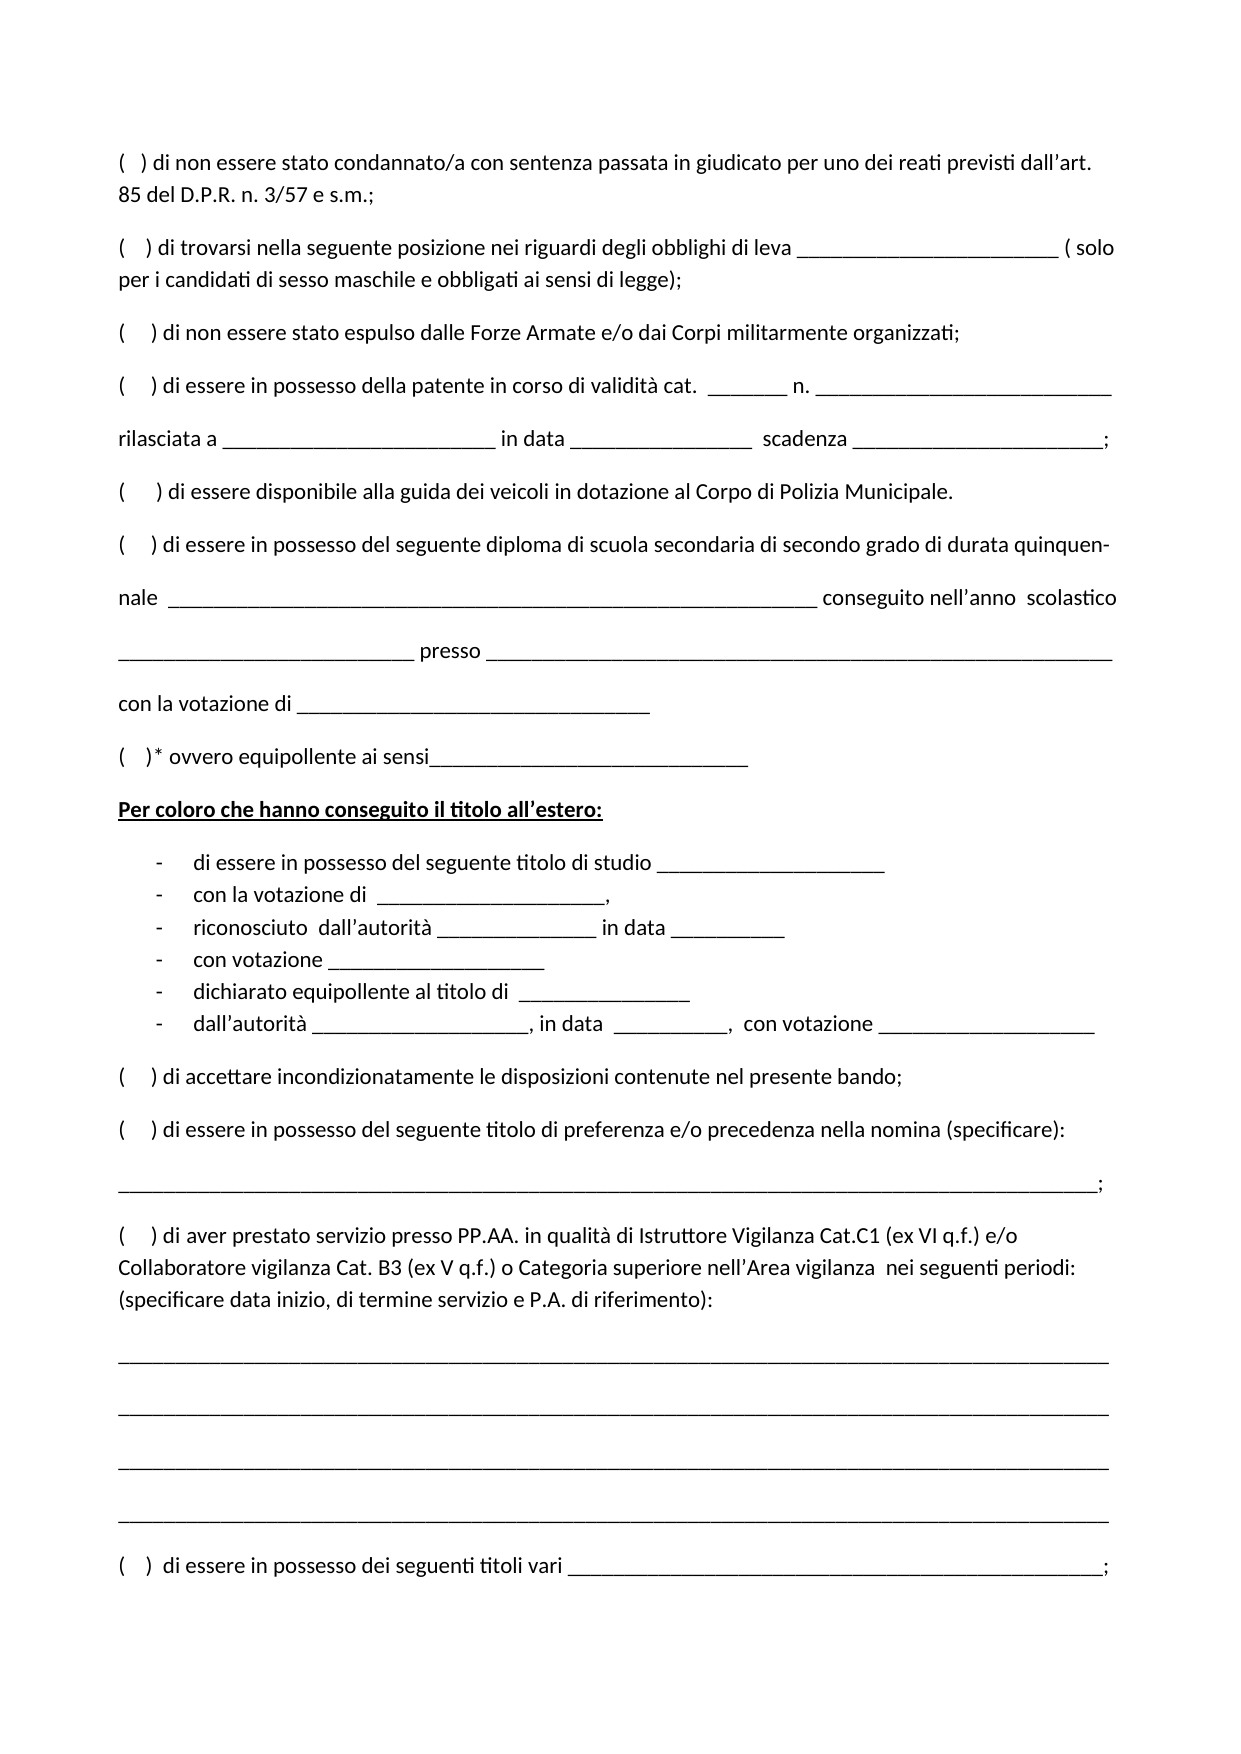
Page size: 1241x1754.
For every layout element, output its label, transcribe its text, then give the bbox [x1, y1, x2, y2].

text ( ) di essere in possesso del seguente titolo di preferenza e/o precedenza nella nomina (specificare): [118, 1115, 1122, 1143]
text ( ) di essere in possesso del seguente diploma di scuola secondaria di secondo grado di durata quinquen- [118, 530, 1122, 558]
text _______________________________________________________________________________________ [118, 1445, 1122, 1473]
text nale _________________________________________________________ conseguito nell’anno scolastico [118, 583, 1122, 611]
text con la votazione di _______________________________ [118, 689, 1122, 717]
list dichiarato equipollente al titolo di _______________ [156, 977, 1122, 1005]
text ( ) di trovarsi nella seguente posizione nei riguardi degli obblighi di leva _______________________ ( solo per i candidati di sesso maschile e obbligati ai sensi di legge); [118, 233, 1122, 293]
list con la votazione di ____________________, [156, 880, 1122, 908]
text rilasciata a ________________________ in data ________________ scadenza ______________________; [118, 424, 1122, 452]
list dall’autorità ___________________, in data __________, con votazione ___________________ [156, 1009, 1122, 1037]
text __________________________ presso _______________________________________________________ [118, 636, 1122, 664]
text _______________________________________________________________________________________ [118, 1392, 1122, 1420]
text ( ) di aver prestato servizio presso PP.AA. in qualità di Istruttore Vigilanza Cat.C1 (ex VI q.f.) e/o Collaboratore vigilanza Cat. B3 (ex V q.f.) o Categoria superiore nell’Area vigilanza nei seguenti periodi: (specificare data inizio, di termine servizio e P.A. di riferimento): [118, 1221, 1122, 1314]
text ( )* ovvero equipollente ai sensi____________________________ [118, 742, 1122, 770]
list riconosciuto dall’autorità ______________ in data __________ [156, 913, 1122, 941]
text ( ) di essere in possesso della patente in corso di validità cat. _______ n. __________________________ [118, 371, 1122, 399]
text ( ) di non essere stato espulso dalle Forze Armate e/o dai Corpi militarmente organizzati; [118, 318, 1122, 346]
text ( ) di essere disponibile alla guida dei veicoli in dotazione al Corpo di Polizia Municipale. [118, 477, 1122, 505]
list di essere in possesso del seguente titolo di studio ____________________ [156, 848, 1122, 876]
text _______________________________________________________________________________________ [118, 1339, 1122, 1367]
text Per coloro che hanno conseguito il titolo all’estero: [118, 795, 1122, 823]
text _______________________________________________________________________________________ [118, 1498, 1122, 1526]
list con votazione ___________________ [156, 945, 1122, 973]
text ( ) di non essere stato condannato/a con sentenza passata in giudicato per uno dei reati previsti dall’art. 85 del D.P.R. n. 3/57 e s.m.; [118, 148, 1122, 208]
text ( ) di accettare incondizionatamente le disposizioni contenute nel presente bando; [118, 1062, 1122, 1090]
text ______________________________________________________________________________________; [118, 1168, 1122, 1196]
text ( ) di essere in possesso dei seguenti titoli vari _______________________________________________; [118, 1551, 1122, 1579]
